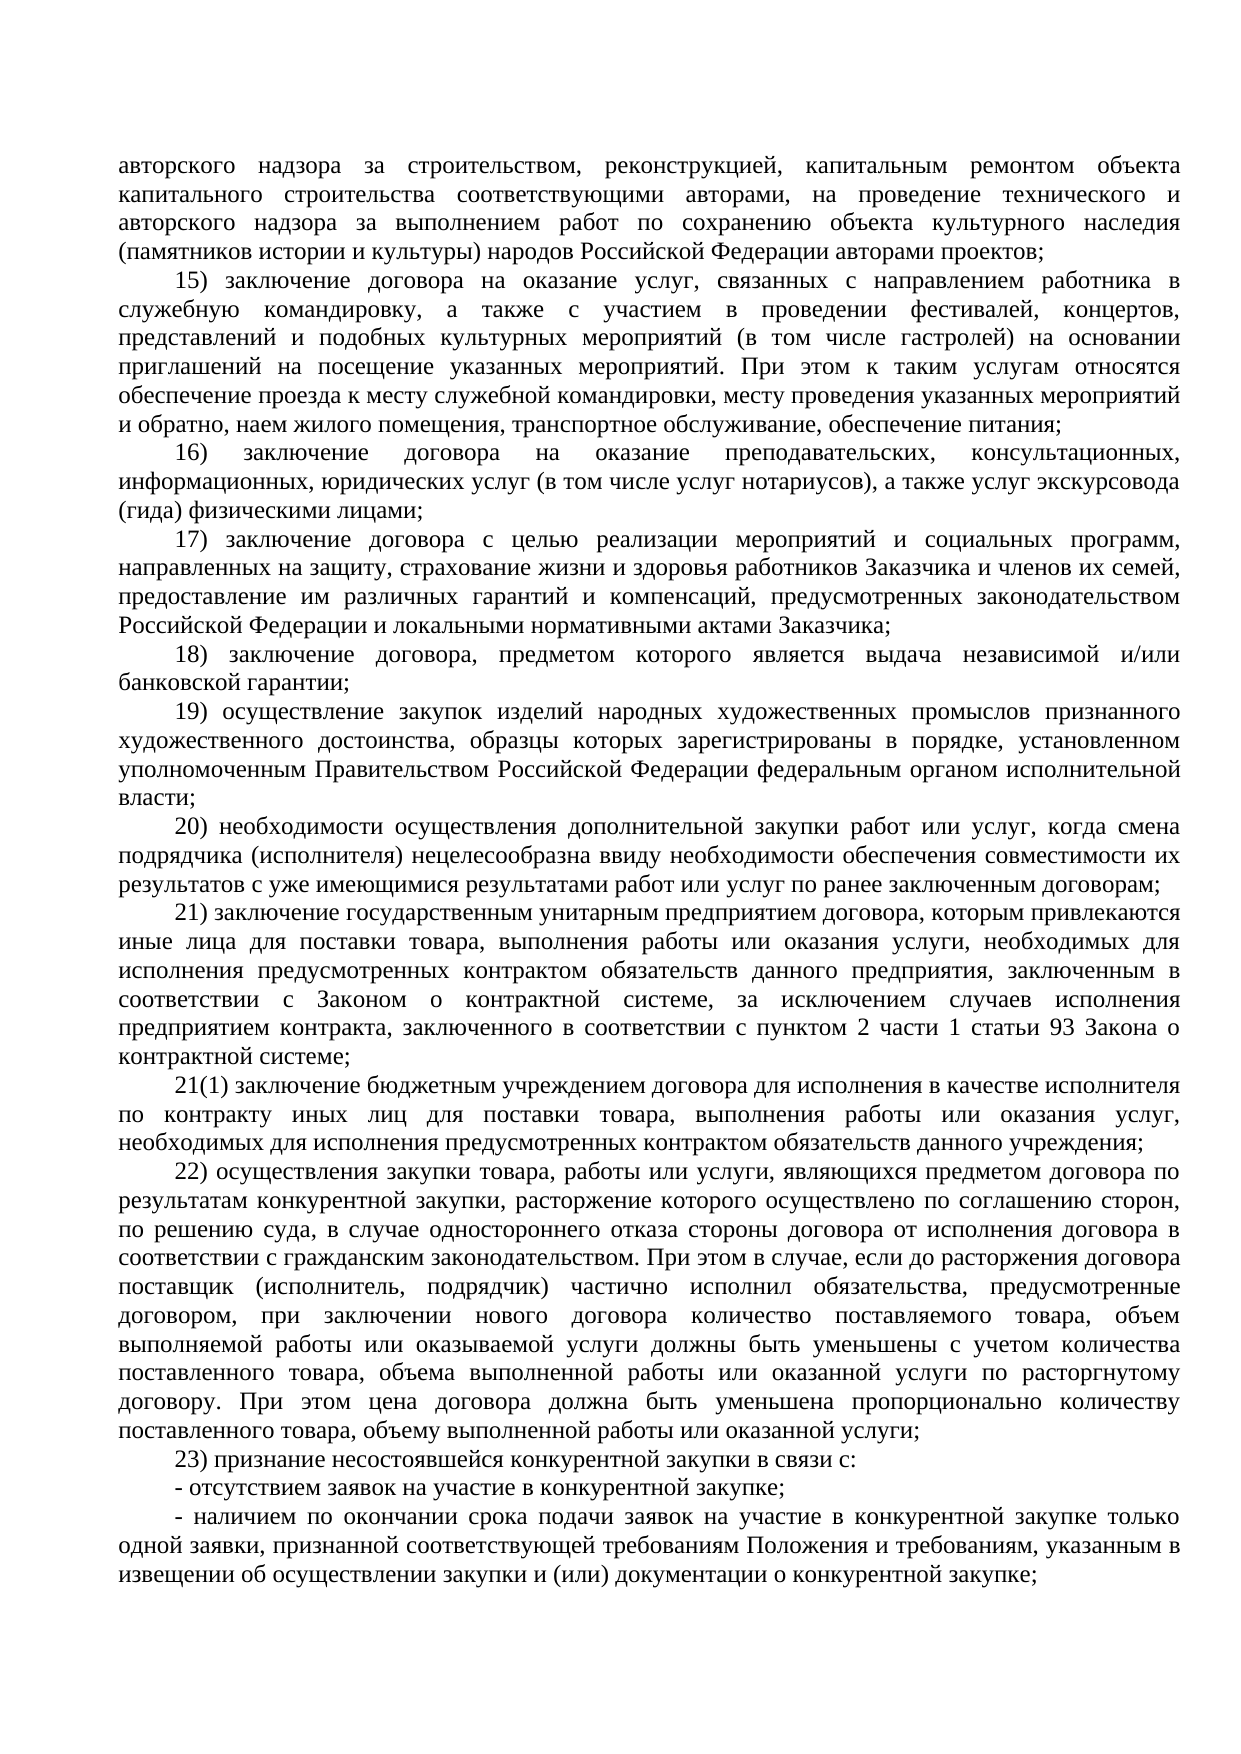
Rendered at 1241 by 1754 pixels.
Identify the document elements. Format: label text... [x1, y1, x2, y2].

text 19) осуществление закупок изделий народных художественных промыслов признанного художественного достоинства, образцы которых зарегистрированы в порядке, установленном уполномоченным Правительством Российской Федерации федеральным органом исполнительной власти; [118, 696, 1181, 811]
text - наличием по окончании срока подачи заявок на участие в конкурентной закупке только одной заявки, признанной соответствующей требованиям Положения и требованиям, указанным в извещении об осуществлении закупки и (или) документации о конкурентной закупке; [118, 1501, 1181, 1587]
text - отсутствием заявок на участие в конкурентной закупке; [118, 1472, 1181, 1501]
text 21) заключение государственным унитарным предприятием договора, которым привлекаются иные лица для поставки товара, выполнения работы или оказания услуги, необходимых для исполнения предусмотренных контрактом обязательств данного предприятия, заключенным в соответствии с Законом о контрактной системе, за исключением случаев исполнения предприятием контракта, заключенного в соответствии с пунктом 2 части 1 статьи 93 Закона о контрактной системе; [118, 897, 1181, 1070]
text 20) необходимости осуществления дополнительной закупки работ или услуг, когда смена подрядчика (исполнителя) нецелесообразна ввиду необходимости обеспечения совместимости их результатов с уже имеющимися результатами работ или услуг по ранее заключенным договорам; [118, 811, 1181, 897]
text 18) заключение договора, предметом которого является выдача независимой и/или банковской гарантии; [118, 639, 1181, 696]
text 16) заключение договора на оказание преподавательских, консультационных, информационных, юридических услуг (в том числе услуг нотариусов), а также услуг экскурсовода (гида) физическими лицами; [118, 437, 1181, 524]
text 22) осуществления закупки товара, работы или услуги, являющихся предметом договора по результатам конкурентной закупки, расторжение которого осуществлено по соглашению сторон, по решению суда, в случае одностороннего отказа стороны договора от исполнения договора в соответствии с гражданским законодательством. При этом в случае, если до расторжения договора поставщик (исполнитель, подрядчик) частично исполнил обязательства, предусмотренные договором, при заключении нового договора количество поставляемого товара, объем выполняемой работы или оказываемой услуги должны быть уменьшены с учетом количества поставленного товара, объема выполненной работы или оказанной услуги по расторгнутому договору. При этом цена договора должна быть уменьшена пропорционально количеству поставленного товара, объему выполненной работы или оказанной услуги; [118, 1156, 1181, 1444]
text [118, 150, 1181, 265]
text 17) заключение договора с целью реализации мероприятий и социальных программ, направленных на защиту, страхование жизни и здоровья работников Заказчика и членов их семей, предоставление им различных гарантий и компенсаций, предусмотренных законодательством Российской Федерации и локальными нормативными актами Заказчика; [118, 524, 1181, 639]
text 23) признание несостоявшейся конкурентной закупки в связи с: [118, 1444, 1181, 1472]
text 21(1) заключение бюджетным учреждением договора для исполнения в качестве исполнителя по контракту иных лиц для поставки товара, выполнения работы или оказания услуг, необходимых для исполнения предусмотренных контрактом обязательств данного учреждения; [118, 1070, 1181, 1156]
text 15) заключение договора на оказание услуг, связанных с направлением работника в служебную командировку, а также с участием в проведении фестивалей, концертов, представлений и подобных культурных мероприятий (в том числе гастролей) на основании приглашений на посещение указанных мероприятий. При этом к таким услугам относятся обеспечение проезда к месту служебной командировки, месту проведения указанных мероприятий и обратно, наем жилого помещения, транспортное обслуживание, обеспечение питания; [118, 265, 1181, 437]
